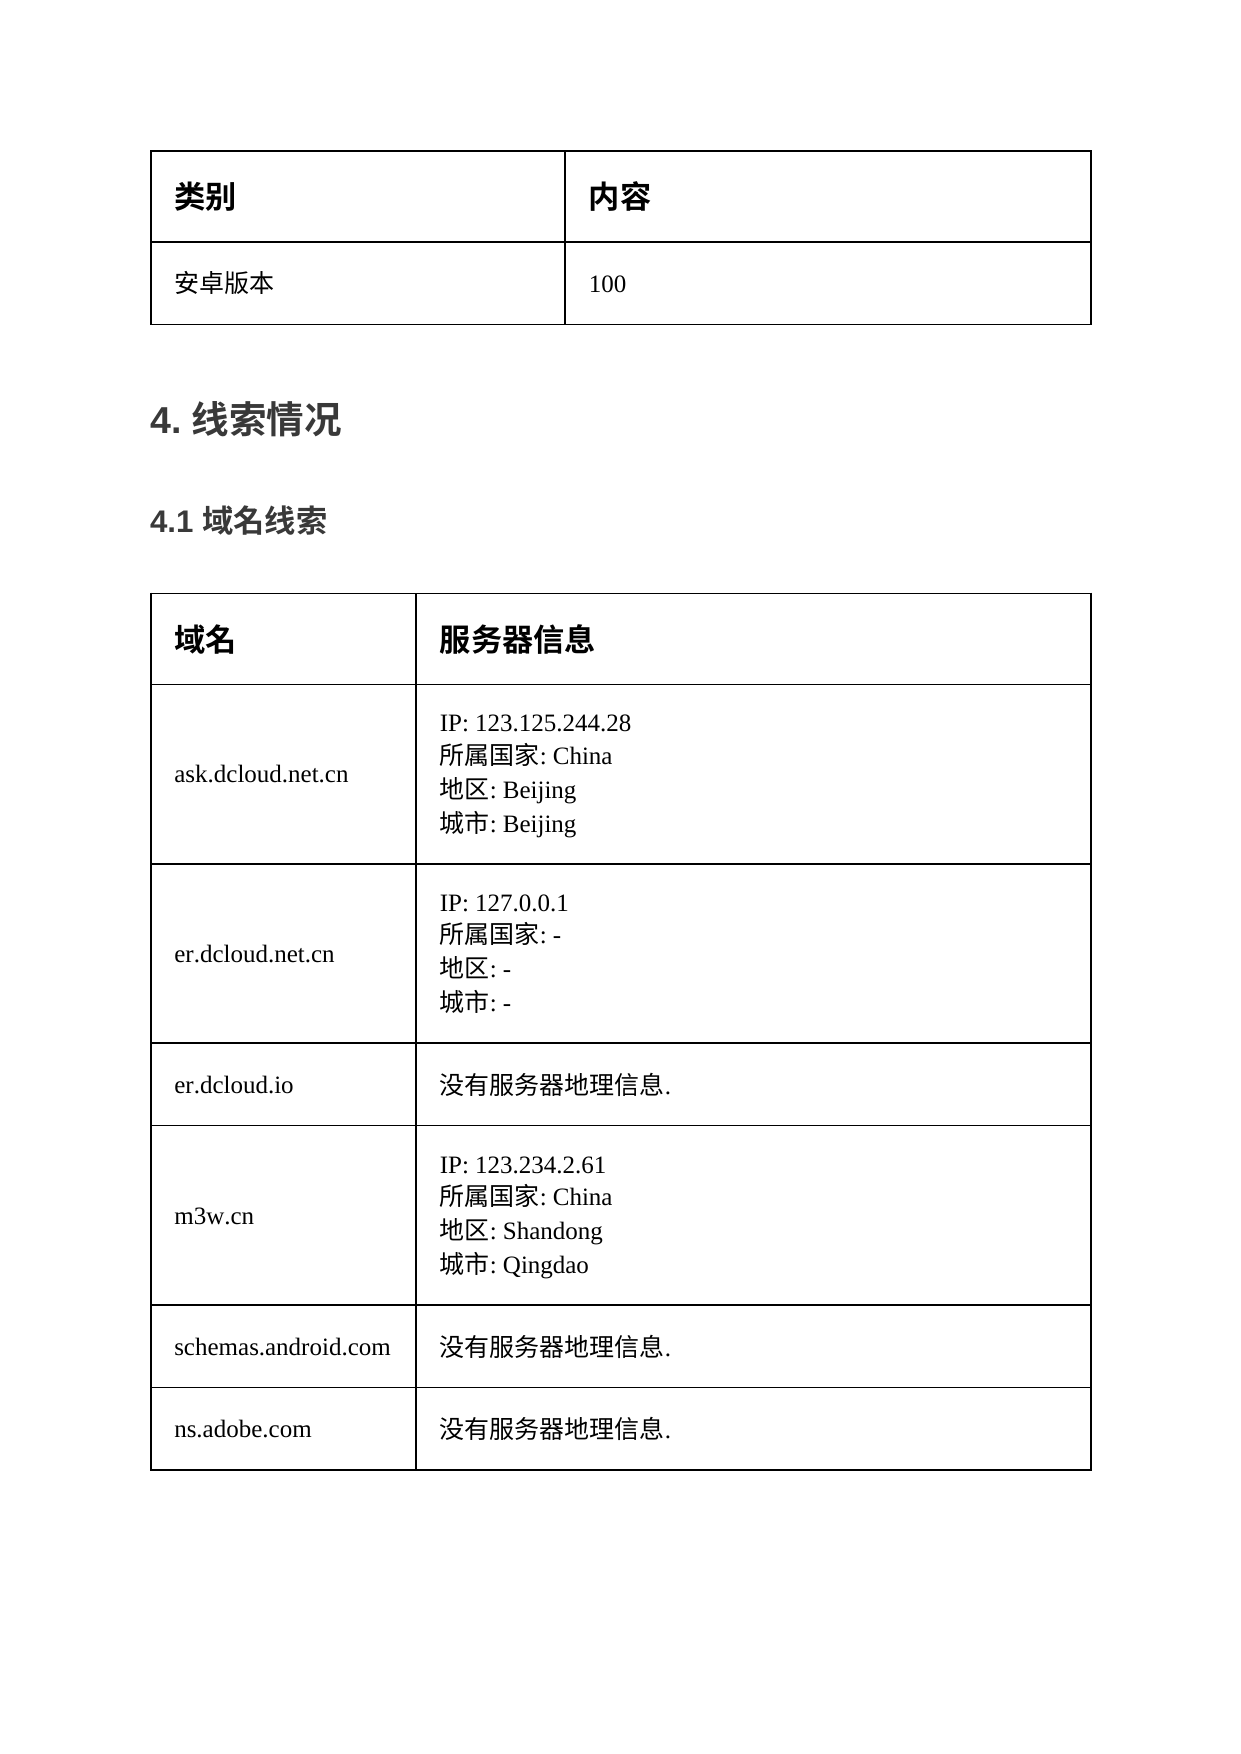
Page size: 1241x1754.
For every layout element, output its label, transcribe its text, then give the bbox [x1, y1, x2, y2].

table_header 类别 [152, 152, 564, 241]
table_cell ns.adobe.com [152, 1388, 415, 1469]
table_cell IP: 127.0.0.1 所属国家: - 地区: - 城市: - [417, 865, 1090, 1042]
table_cell 没有服务器地理信息. [417, 1044, 1090, 1125]
table_cell 安卓版本 [152, 243, 564, 323]
table_cell IP: 123.125.244.28 所属国家: China 地区: Beijing 城市: Beijing [417, 685, 1090, 863]
table_cell 没有服务器地理信息. [417, 1306, 1090, 1387]
table_cell 没有服务器地理信息. [417, 1388, 1090, 1469]
table_header 内容 [566, 152, 1090, 241]
subtitle 4. 线索情况 [150, 394, 1090, 445]
table_cell m3w.cn [152, 1126, 415, 1304]
table_header 域名 [152, 594, 415, 683]
table_cell IP: 123.234.2.61 所属国家: China 地区: Shandong 城市: Qingdao [417, 1126, 1090, 1304]
table_cell er.dcloud.net.cn [152, 865, 415, 1042]
subtitle 4.1 域名线索 [150, 499, 1090, 542]
table_cell 100 [566, 243, 1090, 323]
table_cell schemas.android.com [152, 1306, 415, 1387]
table_cell er.dcloud.io [152, 1044, 415, 1125]
table_header 服务器信息 [417, 594, 1090, 683]
table_cell ask.dcloud.net.cn [152, 685, 415, 863]
